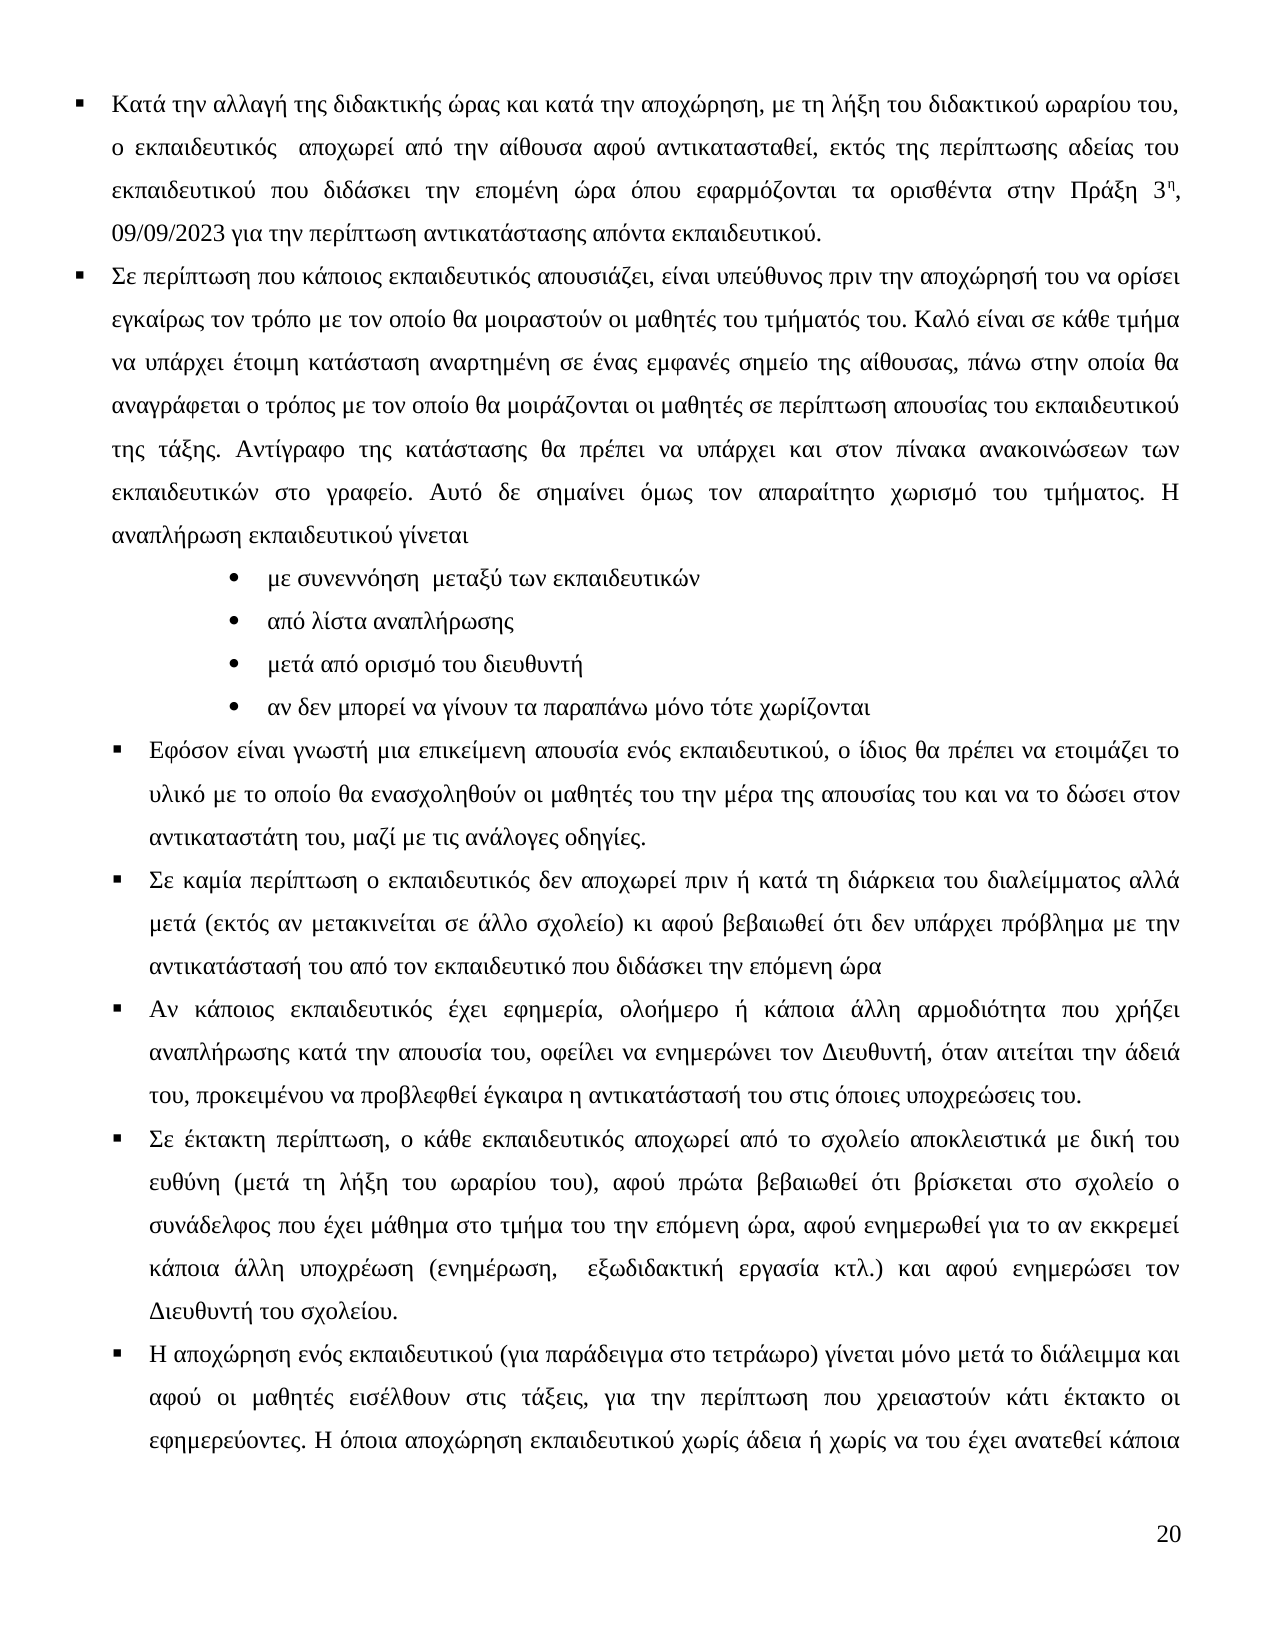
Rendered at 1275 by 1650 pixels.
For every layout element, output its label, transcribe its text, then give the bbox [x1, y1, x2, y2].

list από λίστα αναπλήρωσης [229, 606, 1181, 635]
list Εφόσον είναι γνωστή μια επικείμενη απουσία ενός εκπαιδευτικού, ο ίδιος θα πρέπει να ετοιμάζει το υλικό με το οποίο θα ενασχοληθούν οι μαθητές του την μέρα της απουσίας του και να το δώσει στον αντικαταστάτη του, μαζί με τις ανάλογες οδηγίες. [111, 736, 1181, 851]
list μετά από ορισμό του διευθυντή [229, 649, 1181, 678]
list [111, 1339, 1181, 1454]
list Κατά την αλλαγή της διδακτικής ώρας και κατά την αποχώρηση, με τη λήξη του διδακτικού ωραρίου του, ο εκπαιδευτικός αποχωρεί από την αίθουσα αφού αντικατασταθεί, εκτός της περίπτωσης αδείας του εκπαιδευτικού που διδάσκει την επομένη ώρα όπου εφαρμόζονται τα ορισθέντα στην Πράξη 3η, 09/09/2023 για την περίπτωση αντικατάστασης απόντα εκπαιδευτικού. [74, 89, 1181, 247]
list Αν κάποιος εκπαιδευτικός έχει εφημερία, ολοήμερο ή κάποια άλλη αρμοδιότητα που χρήζει αναπλήρωσης κατά την απουσία του, οφείλει να ενημερώνει τον Διευθυντή, όταν αιτείται την άδειά του, προκειμένου να προβλεφθεί έγκαιρα η αντικατάστασή του στις όποιες υποχρεώσεις του. [111, 994, 1181, 1109]
list Σε περίπτωση που κάποιος εκπαιδευτικός απουσιάζει, είναι υπεύθυνος πριν την αποχώρησή του να ορίσει εγκαίρως τον τρόπο με τον οποίο θα μοιραστούν οι μαθητές του τμήματός του. Καλό είναι σε κάθε τμήμα να υπάρχει έτοιμη κατάσταση αναρτημένη σε ένας εμφανές σημείο της αίθουσας, πάνω στην οποία θα αναγράφεται ο τρόπος με τον οποίο θα μοιράζονται οι μαθητές σε περίπτωση απουσίας του εκπαιδευτικού της τάξης. Αντίγραφο της κατάστασης θα πρέπει να υπάρχει και στον πίνακα ανακοινώσεων των εκπαιδευτικών στο γραφείο. Αυτό δε σημαίνει όμως τον απαραίτητο χωρισμό του τμήματος. Η αναπλήρωση εκπαιδευτικού γίνεται [74, 261, 1181, 549]
list με συνεννόηση μεταξύ των εκπαιδευτικών [229, 563, 1181, 592]
list Σε καμία περίπτωση ο εκπαιδευτικός δεν αποχωρεί πριν ή κατά τη διάρκεια του διαλείμματος αλλά μετά (εκτός αν μετακινείται σε άλλο σχολείο) κι αφού βεβαιωθεί ότι δεν υπάρχει πρόβλημα με την αντικατάστασή του από τον εκπαιδευτικό που διδάσκει την επόμενη ώρα [111, 865, 1181, 980]
list Σε έκτακτη περίπτωση, ο κάθε εκπαιδευτικός αποχωρεί από το σχολείο αποκλειστικά με δική του ευθύνη (μετά τη λήξη του ωραρίου του), αφού πρώτα βεβαιωθεί ότι βρίσκεται στο σχολείο ο συνάδελφος που έχει μάθημα στο τμήμα του την επόμενη ώρα, αφού ενημερωθεί για το αν εκκρεμεί κάποια άλλη υποχρέωση (ενημέρωση, εξωδιδακτική εργασία κτλ.) και αφού ενημερώσει τον Διευθυντή του σχολείου. [111, 1124, 1181, 1325]
list αν δεν μπορεί να γίνουν τα παραπάνω μόνο τότε χωρίζονται [229, 692, 1181, 721]
